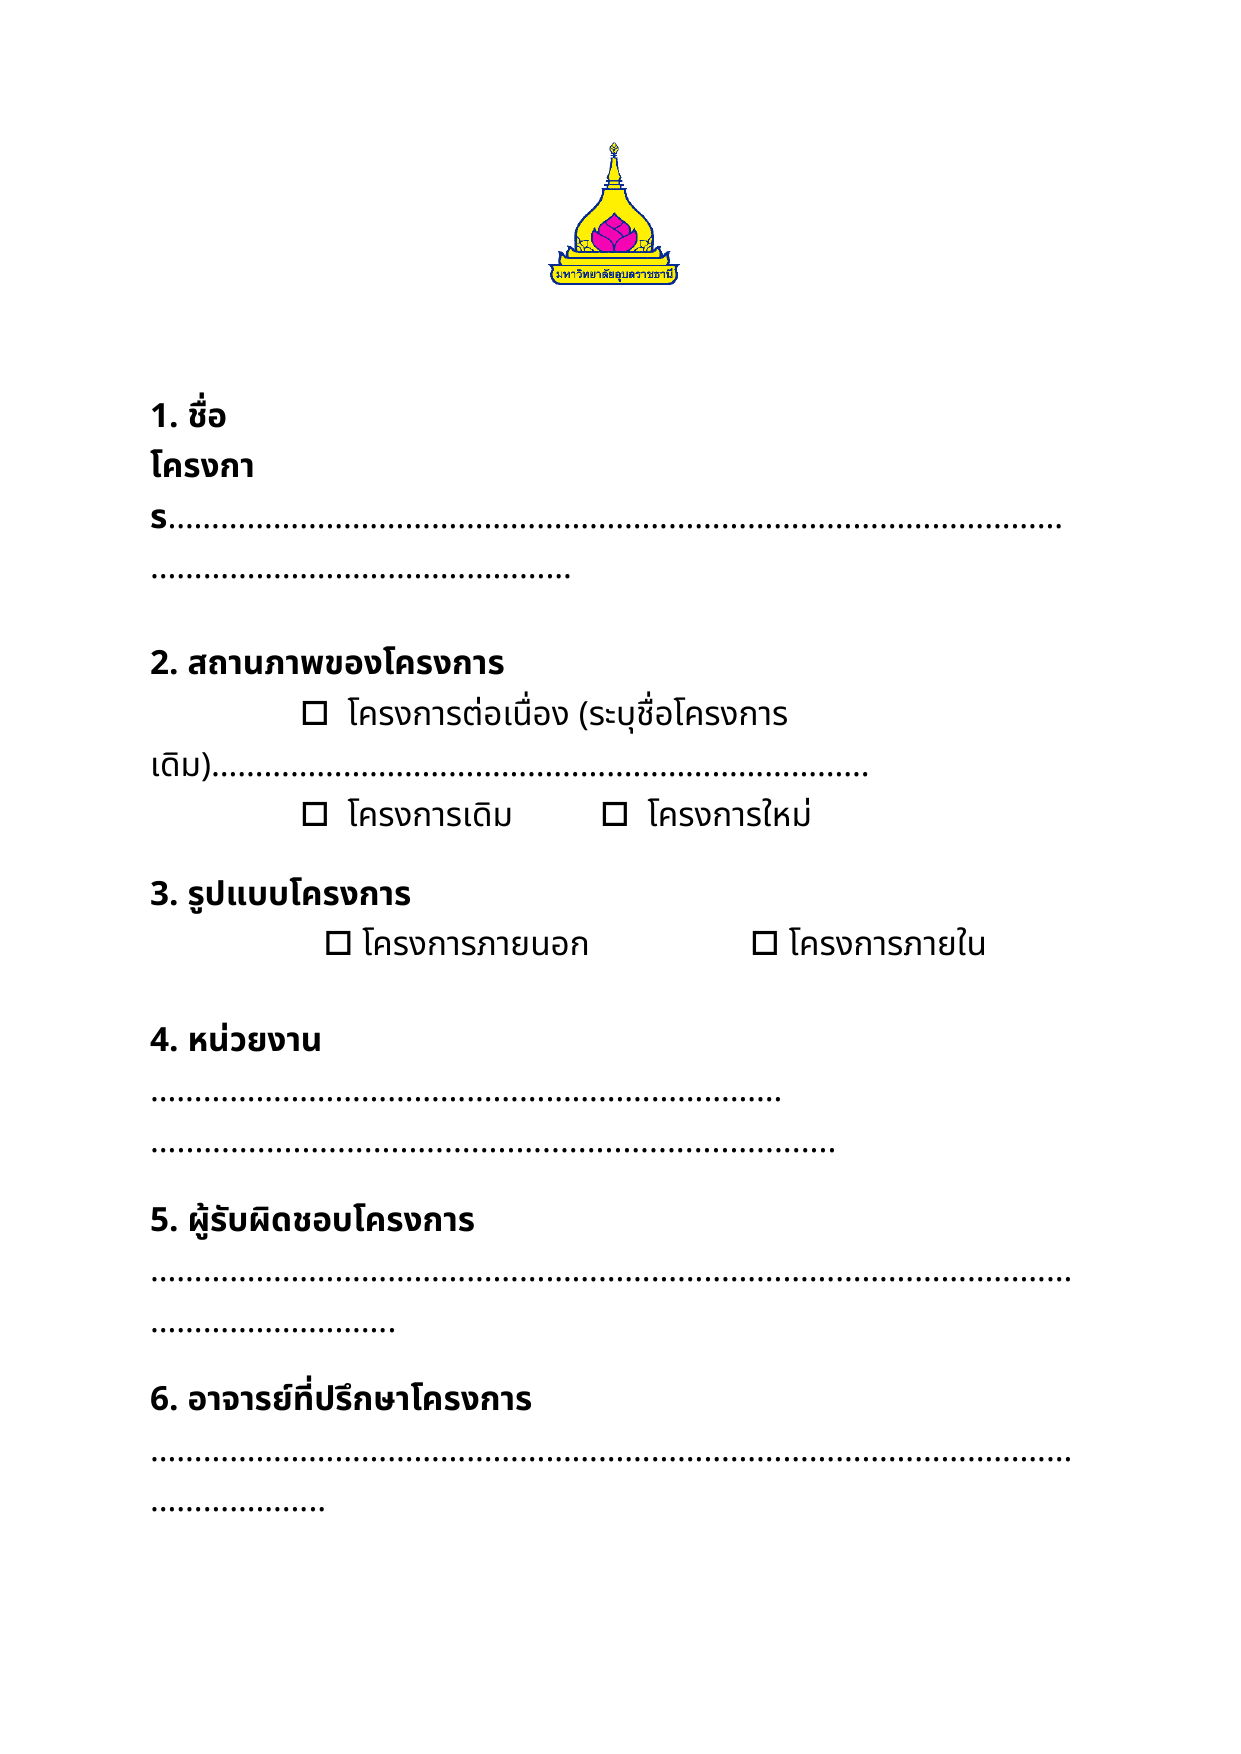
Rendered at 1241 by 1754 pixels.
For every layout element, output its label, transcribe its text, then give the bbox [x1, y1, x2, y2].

text 6. อาจารย์ที่ปรึกษาโครงการ …………………………………………………………………………………………………………….. [150, 1375, 1090, 1527]
text 1. ชื่อโครงการ…………………………………………………………………………………………………………………………………… [150, 392, 1090, 594]
text 2. สถานภาพของโครงการ [150, 639, 1090, 690]
text 3. รูปแบบโครงการ [150, 869, 1090, 920]
text 5. ผู้รับผิดชอบโครงการ ……………………………………………………………………………………………………………………. [150, 1196, 1090, 1347]
text โครงการเดิม โครงการใหม่ [150, 791, 1090, 841]
text 4. หน่วยงาน ………………………………………………………………….......................................................................... [150, 1016, 1090, 1167]
text โครงการต่อเนื่อง (ระบุชื่อโครงการเดิม)………………………………………………………………… [150, 690, 1090, 791]
text โครงการภายนอก โครงการภายใน [150, 920, 1090, 970]
picture [546, 138, 682, 287]
